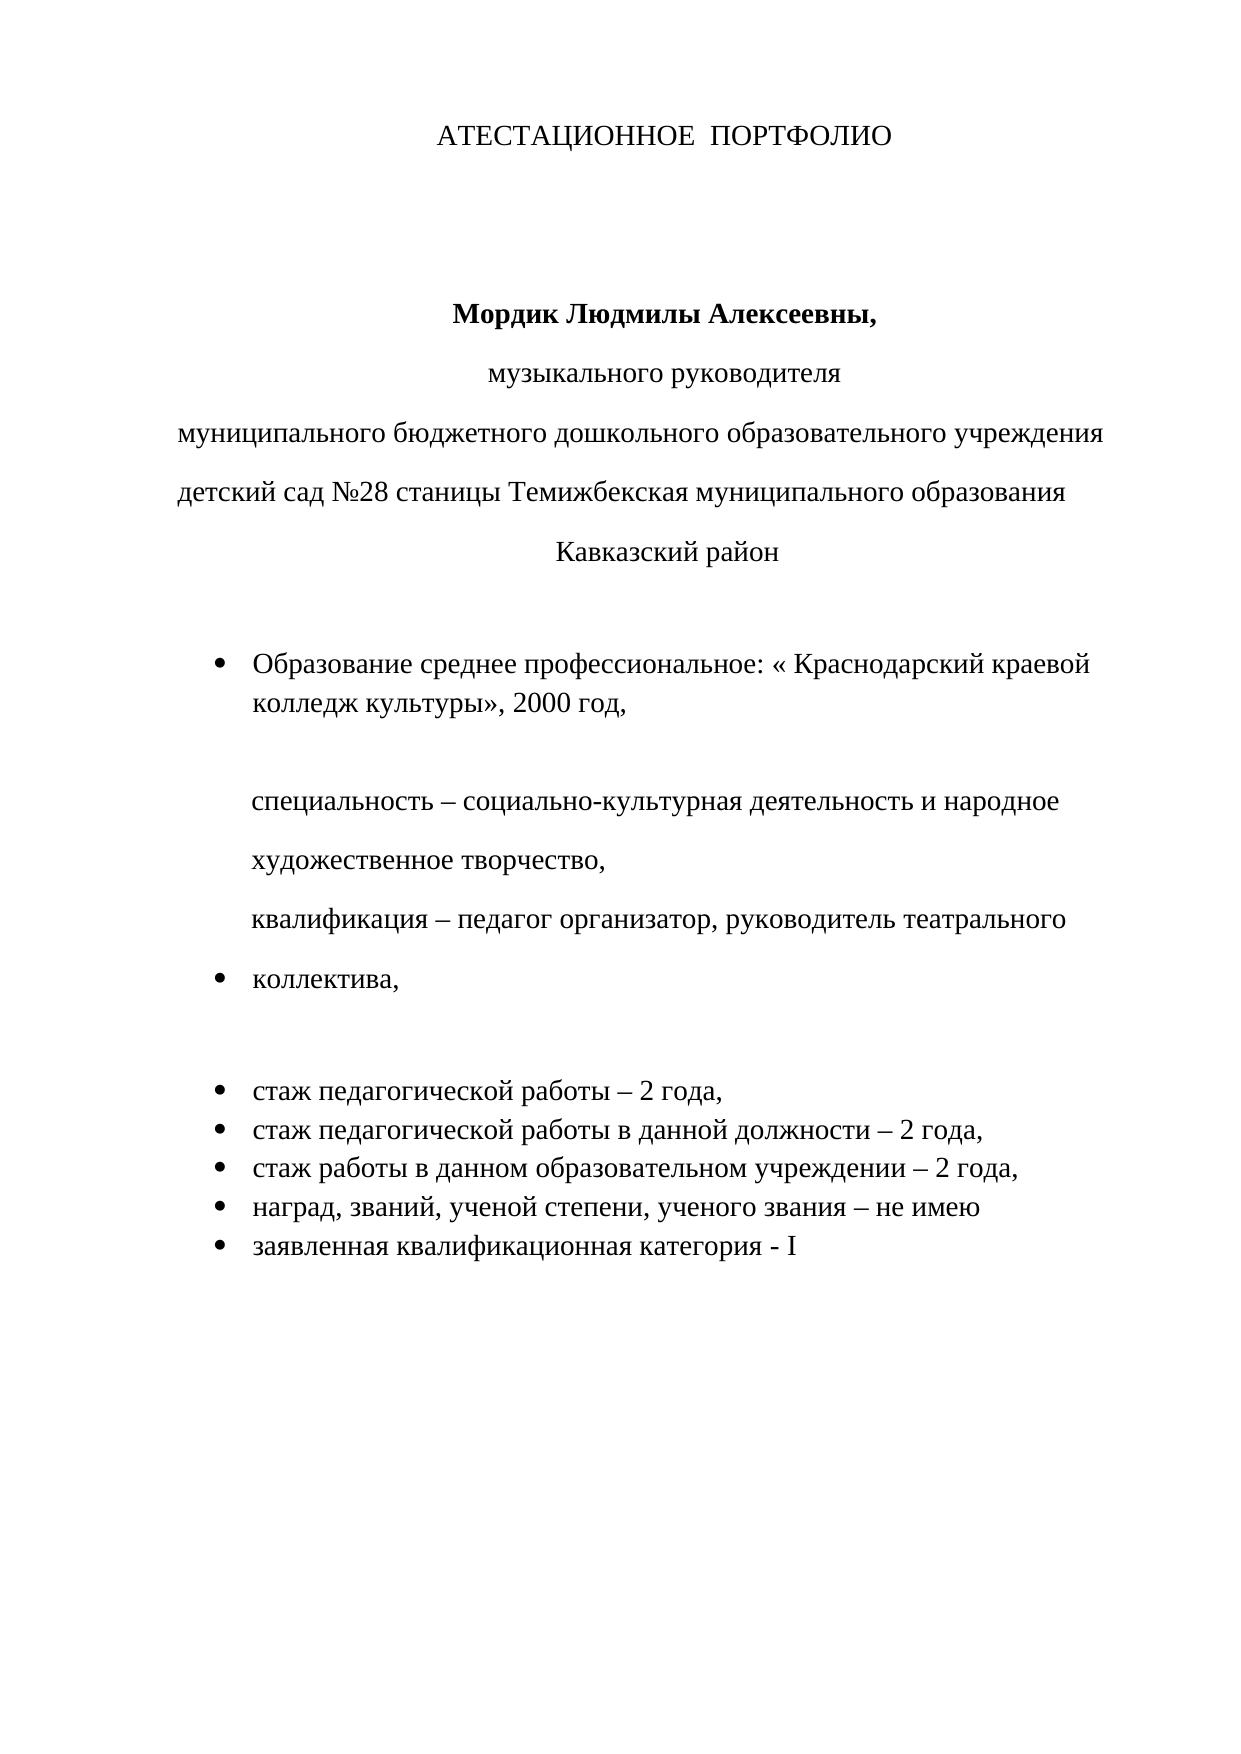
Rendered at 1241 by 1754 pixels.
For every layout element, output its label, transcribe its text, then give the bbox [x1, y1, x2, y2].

list стаж педагогической работы – 2 года, [215, 1073, 1152, 1107]
text Мордик Людмилы Алексеевны, [177, 296, 1152, 330]
list наград, званий, ученой степени, ученого звания – не имею [215, 1189, 1152, 1223]
text АТЕСТАЦИОННОЕ ПОРТФОЛИО [177, 118, 1152, 152]
list стаж работы в данном образовательном учреждении – 2 года, [215, 1151, 1152, 1184]
text муниципального бюджетного дошкольного образовательного учреждения [177, 415, 1152, 448]
list заявленная квалификационная категория - I [215, 1228, 1152, 1262]
list коллектива, [215, 961, 1152, 994]
text специальность – социально-культурная деятельность и народное [177, 783, 1152, 816]
list Кавказский район [555, 534, 1152, 567]
text музыкального руководителя [177, 356, 1152, 389]
text детский сад №28 станицы Темижбекская муниципального образования [177, 474, 1152, 508]
list Образование среднее профессиональное: « Краснодарский краевой колледж культуры», 2000 год, [215, 646, 1152, 718]
text художественное творчество, [177, 842, 1152, 876]
list стаж педагогической работы в данной должности – 2 года, [215, 1112, 1152, 1146]
text квалификация – педагог организатор, руководитель театрального [177, 901, 1152, 935]
